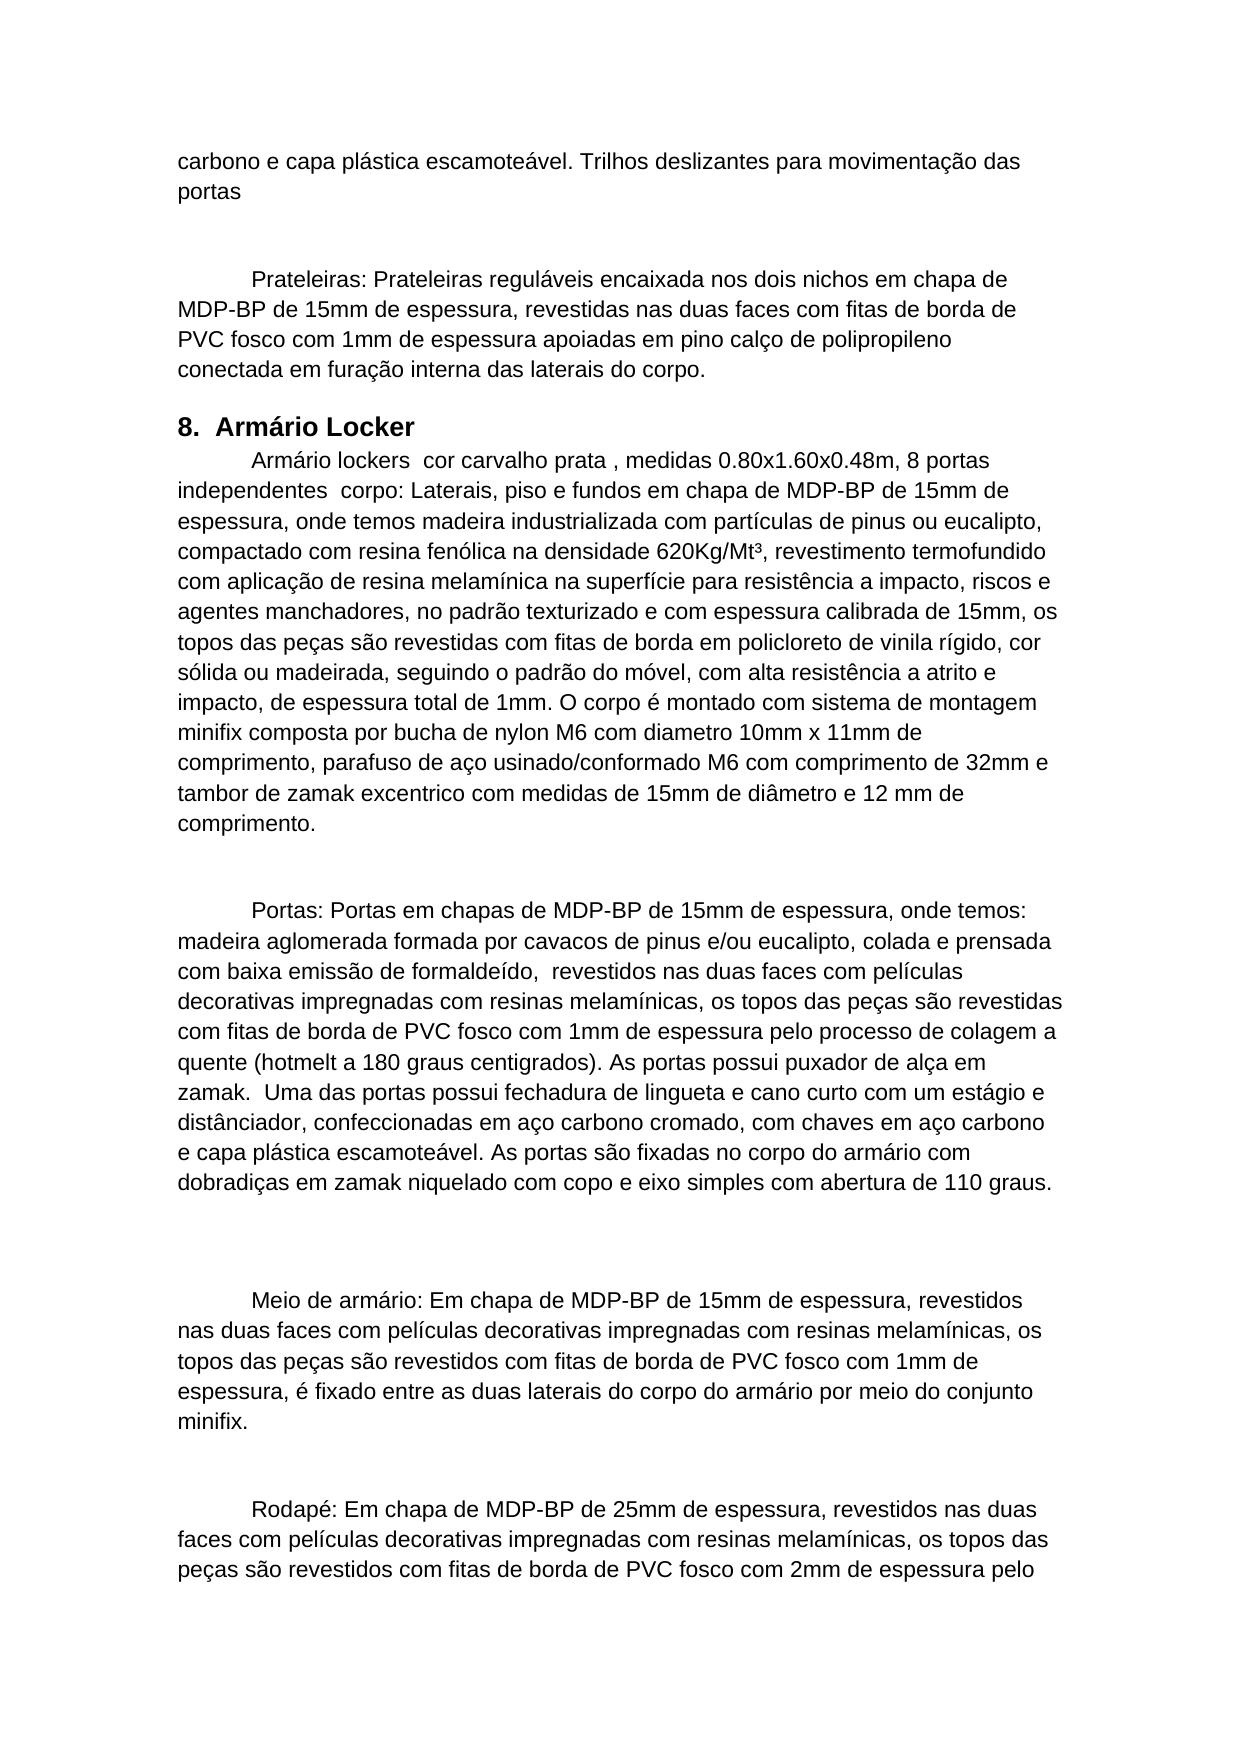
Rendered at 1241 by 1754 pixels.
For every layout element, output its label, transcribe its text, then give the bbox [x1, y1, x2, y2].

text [177, 148, 1063, 236]
text Portas: Portas em chapas de MDP-BP de 15mm de espessura, onde temos: madeira aglomerada formada por cavacos de pinus e/ou eucalipto, colada e prensada com baixa emissão de formaldeído, revestidos nas duas faces com películas decorativas impregnadas com resinas melamínicas, os topos das peças são revestidas com fitas de borda de PVC fosco com 1mm de espessura pelo processo de colagem a quente (hotmelt a 180 graus centigrados). As portas possui puxador de alça em zamak. Uma das portas possui fechadura de lingueta e cano curto com um estágio e distânciador, confeccionadas em aço carbono cromado, com chaves em aço carbono e capa plástica escamoteável. As portas são fixadas no corpo do armário com dobradiças em zamak niquelado com copo e eixo simples com abertura de 110 graus. [177, 897, 1063, 1258]
text Prateleiras: Prateleiras reguláveis encaixada nos dois nichos em chapa de MDP-BP de 15mm de espessura, revestidas nas duas faces com fitas de borda de PVC fosco com 1mm de espessura apoiadas em pino calço de polipropileno conectada em furação interna das laterais do corpo. [177, 266, 1063, 382]
subtitle Armário Locker [177, 411, 1063, 443]
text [177, 1496, 1063, 1583]
text Meio de armário: Em chapa de MDP-BP de 15mm de espessura, revestidos nas duas faces com películas decorativas impregnadas com resinas melamínicas, os topos das peças são revestidos com fitas de borda de PVC fosco com 1mm de espessura, é fixado entre as duas laterais do corpo do armário por meio do conjunto minifix. [177, 1287, 1063, 1467]
text Armário lockers cor carvalho prata , medidas 0.80x1.60x0.48m, 8 portas independentes corpo: Laterais, piso e fundos em chapa de MDP-BP de 15mm de espessura, onde temos madeira industrializada com partículas de pinus ou eucalipto, compactado com resina fenólica na densidade 620Kg/Mt³, revestimento termofundido com aplicação de resina melamínica na superfície para resistência a impacto, riscos e agentes manchadores, no padrão texturizado e com espessura calibrada de 15mm, os topos das peças são revestidas com fitas de borda em policloreto de vinila rígido, cor sólida ou madeirada, seguindo o padrão do móvel, com alta resistência a atrito e impacto, de espessura total de 1mm. O corpo é montado com sistema de montagem minifix composta por bucha de nylon M6 com diametro 10mm x 11mm de comprimento, parafuso de aço usinado/conformado M6 com comprimento de 32mm e tambor de zamak excentrico com medidas de 15mm de diâmetro e 12 mm de comprimento. [177, 447, 1063, 868]
